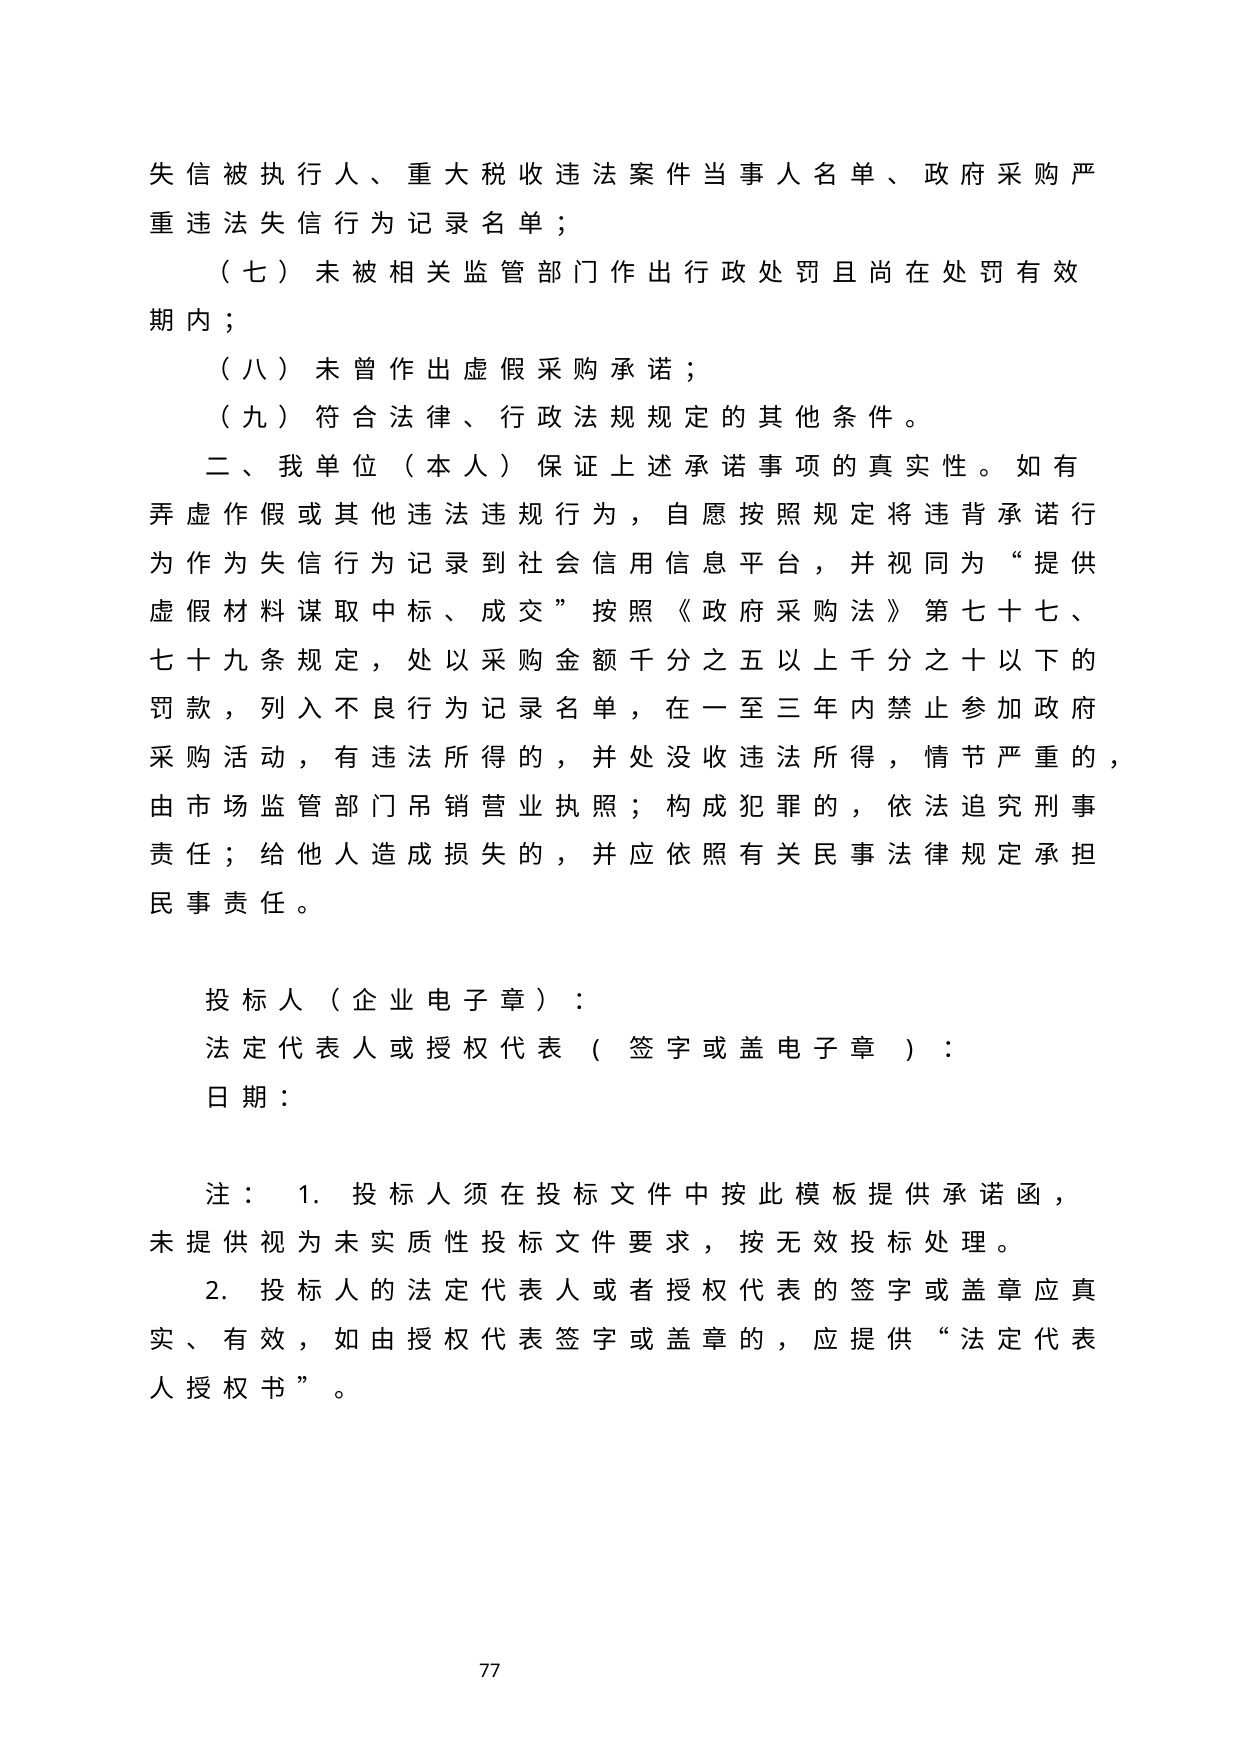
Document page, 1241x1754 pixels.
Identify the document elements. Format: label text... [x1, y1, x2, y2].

text （七）未被相关监管部门作出行政处罚且尚在处罚有效期内； [149, 246, 1108, 343]
text 2.投标人的法定代表人或者授权代表的签字或盖章应真实、有效，如由授权代表签字或盖章的，应提供“法定代表人授权书”。 [149, 1265, 1108, 1411]
text （八）未曾作出虚假采购承诺； [149, 343, 1108, 392]
text 日期： [149, 1071, 1108, 1120]
text 法定代表人或授权代表(签字或盖电子章)： [149, 1023, 1108, 1071]
text 投标人（企业电子章）： [149, 974, 1108, 1023]
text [149, 149, 1108, 246]
text （九）符合法律、行政法规规定的其他条件。 [149, 392, 1108, 440]
text 二、我单位（本人）保证上述承诺事项的真实性。如有弄虚作假或其他违法违规行为，自愿按照规定将违背承诺行为作为失信行为记录到社会信用信息平台，并视同为“提供虚假材料谋取中标、成交”按照《政府采购法》第七十七、七十九条规定，处以采购金额千分之五以上千分之十以下的罚款，列入不良行为记录名单，在一至三年内禁止参加政府采购活动，有违法所得的，并处没收违法所得，情节严重的，由市场监管部门吊销营业执照；构成犯罪的，依法追究刑事责任；给他人造成损失的，并应依照有关民事法律规定承担民事责任。 [149, 440, 1108, 926]
text 注：1.投标人须在投标文件中按此模板提供承诺函，未提供视为未实质性投标文件要求，按无效投标处理。 [149, 1168, 1108, 1265]
